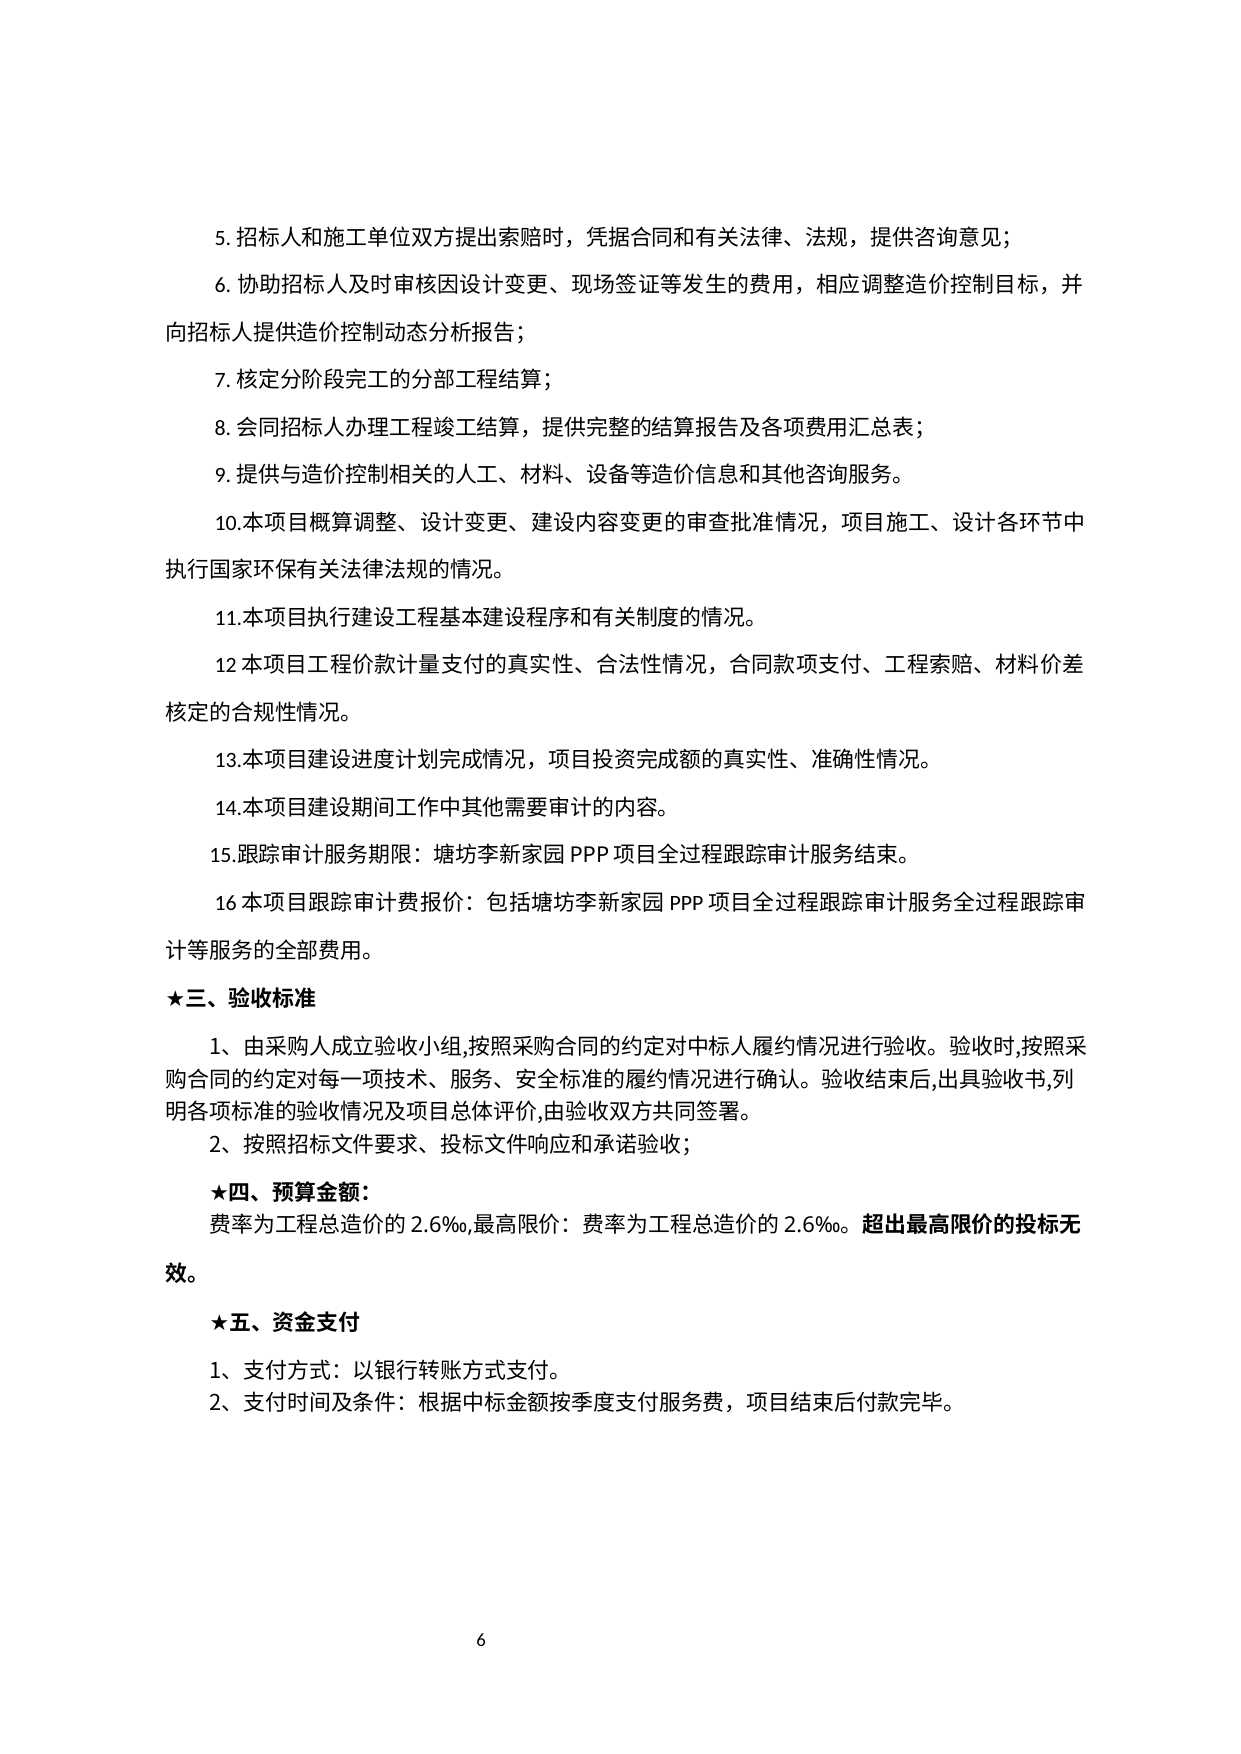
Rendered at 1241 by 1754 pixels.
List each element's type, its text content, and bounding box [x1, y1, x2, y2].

text ★五、资金支付 [165, 1304, 1087, 1337]
text 费率为工程总造价的2.6‰,最高限价：费率为工程总造价的2.6‰。超出最高限价的投标无效。 [165, 1207, 1087, 1288]
text 1、由采购人成立验收小组,按照采购合同的约定对中标人履约情况进行验收。验收时,按照采购合同的约定对每一项技术、服务、安全标准的履约情况进行确认。验收结束后,出具验收书,列明各项标准的验收情况及项目总体评价,由验收双方共同签署。 [165, 1029, 1087, 1126]
text 14.本项目建设期间工作中其他需要审计的内容。 [165, 789, 1087, 821]
text 2、按照招标文件要求、投标文件响应和承诺验收； [165, 1126, 1087, 1159]
text 10.本项目概算调整、设计变更、建设内容变更的审查批准情况，项目施工、设计各环节中执行国家环保有关法律法规的情况。 [165, 504, 1087, 584]
text 15.跟踪审计服务期限：塘坊李新家园PPP项目全过程跟踪审计服务结束。 [165, 837, 1087, 869]
text 11.本项目执行建设工程基本建设程序和有关制度的情况。 [165, 599, 1087, 631]
text 9. 提供与造价控制相关的人工、材料、设备等造价信息和其他咨询服务。 [165, 457, 1087, 489]
text 6. 协助招标人及时审核因设计变更、现场签证等发生的费用，相应调整造价控制目标，并向招标人提供造价控制动态分析报告； [165, 267, 1087, 346]
text 13.本项目建设进度计划完成情况，项目投资完成额的真实性、准确性情况。 [165, 742, 1087, 774]
text 7. 核定分阶段完工的分部工程结算； [165, 362, 1087, 394]
text 12本项目工程价款计量支付的真实性、合法性情况，合同款项支付、工程索赔、材料价差核定的合规性情况。 [165, 647, 1087, 726]
text 5. 招标人和施工单位双方提出索赔时，凭据合同和有关法律、法规，提供咨询意见； [165, 219, 1087, 251]
text 16本项目跟踪审计费报价：包括塘坊李新家园PPP项目全过程跟踪审计服务全过程跟踪审计等服务的全部费用。 [165, 885, 1087, 964]
text ★三、验收标准 [165, 980, 1087, 1013]
text 2、支付时间及条件：根据中标金额按季度支付服务费，项目结束后付款完毕。 [165, 1385, 1087, 1417]
text 1、支付方式：以银行转账方式支付。 [165, 1352, 1087, 1385]
text 8. 会同招标人办理工程竣工结算，提供完整的结算报告及各项费用汇总表； [165, 409, 1087, 441]
text ★四、预算金额： [165, 1174, 1087, 1207]
